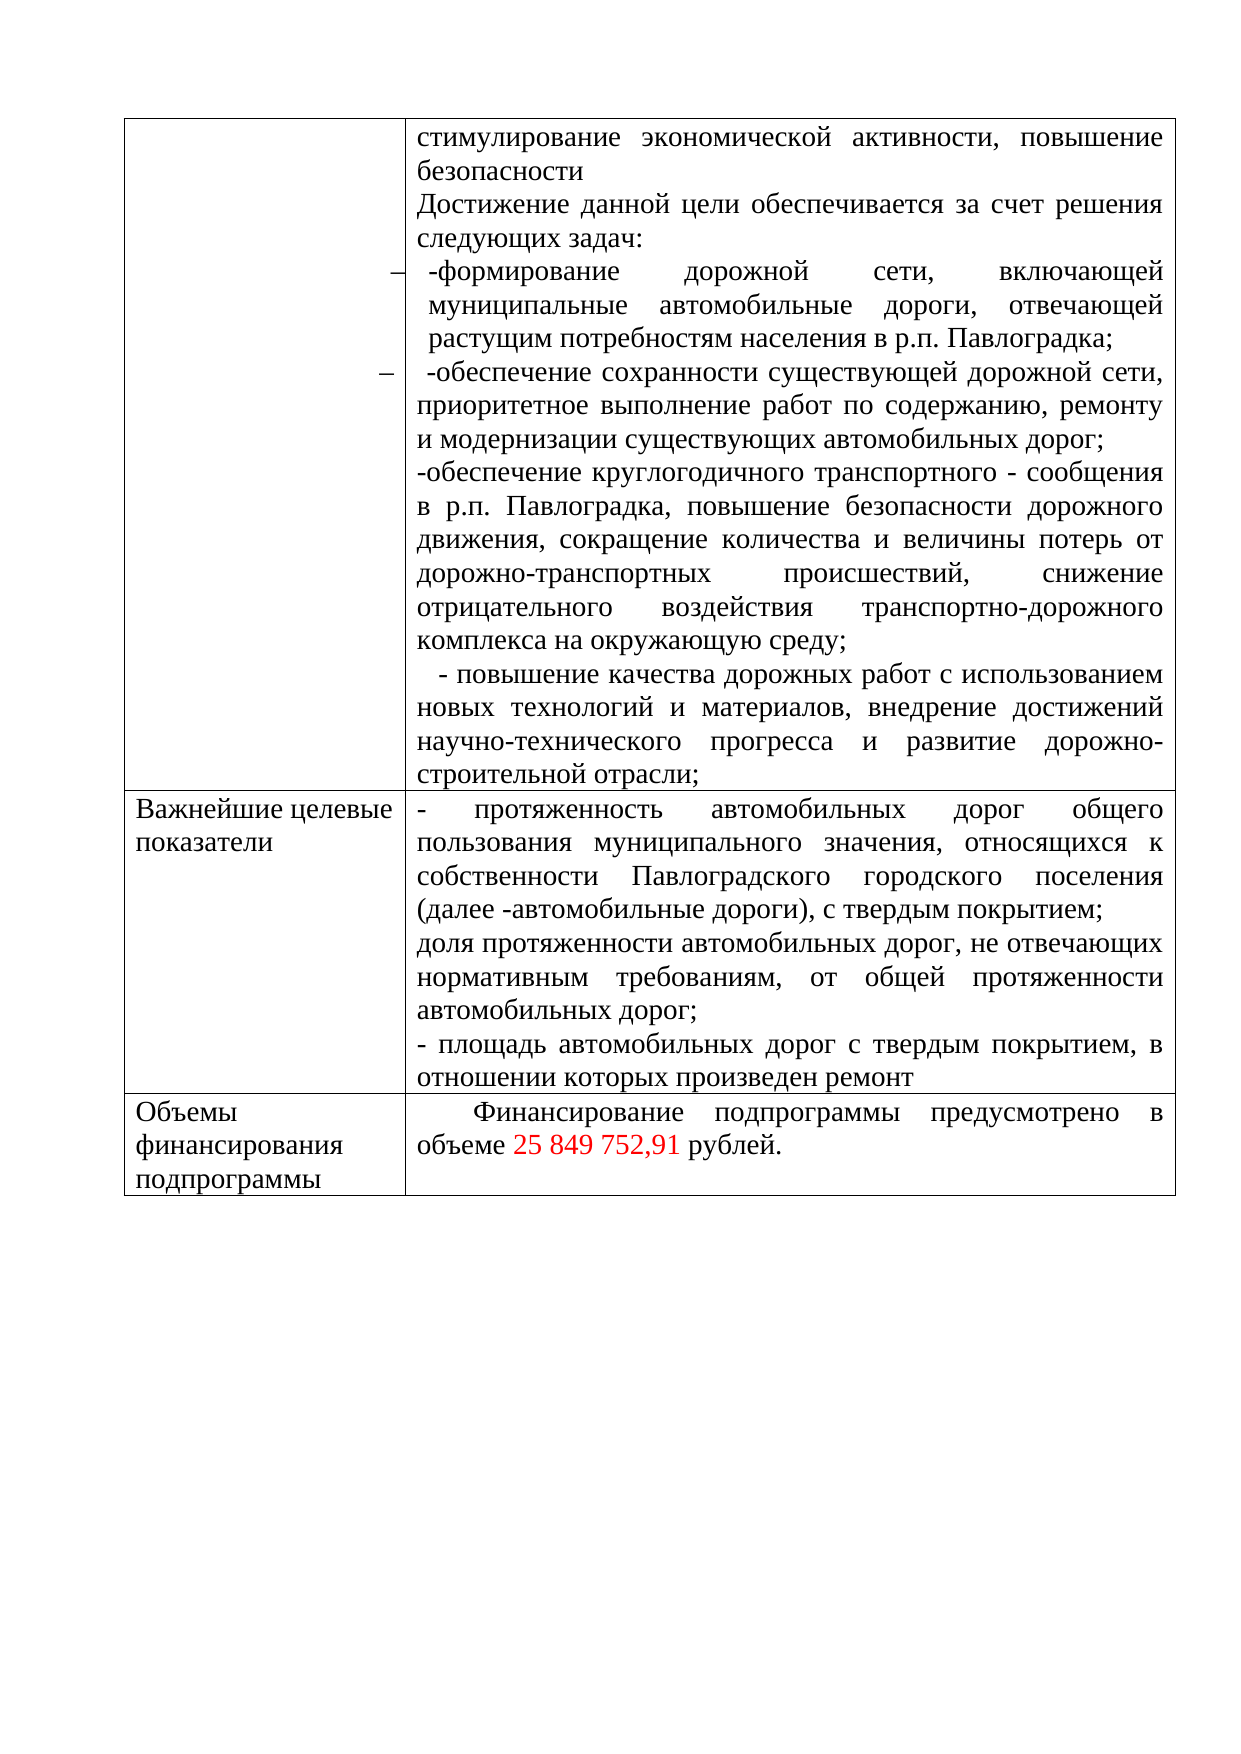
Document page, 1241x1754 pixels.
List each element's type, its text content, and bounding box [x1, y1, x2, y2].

table_cell Важнейшие целевые показатели [125, 791, 405, 1093]
table_cell Финансирование подпрограммы предусмотрено в объеме 25 849 752,91 рублей. [406, 1094, 1175, 1194]
table_cell Объемы финансирования подпрограммы [125, 1094, 405, 1194]
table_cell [125, 119, 405, 790]
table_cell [406, 119, 1175, 790]
table_cell - протяженность автомобильных дорог общего пользования муниципального значения, относящихся к собственности Павлоградского городского поселения (далее -автомобильные дороги), с твердым покрытием; доля протяженности автомобильных дорог, не отвечающих нормативным требованиям, от общей протяженности автомобильных дорог; - площадь автомобильных дорог с твердым покрытием, в отношении которых произведен ремонт [406, 791, 1175, 1093]
